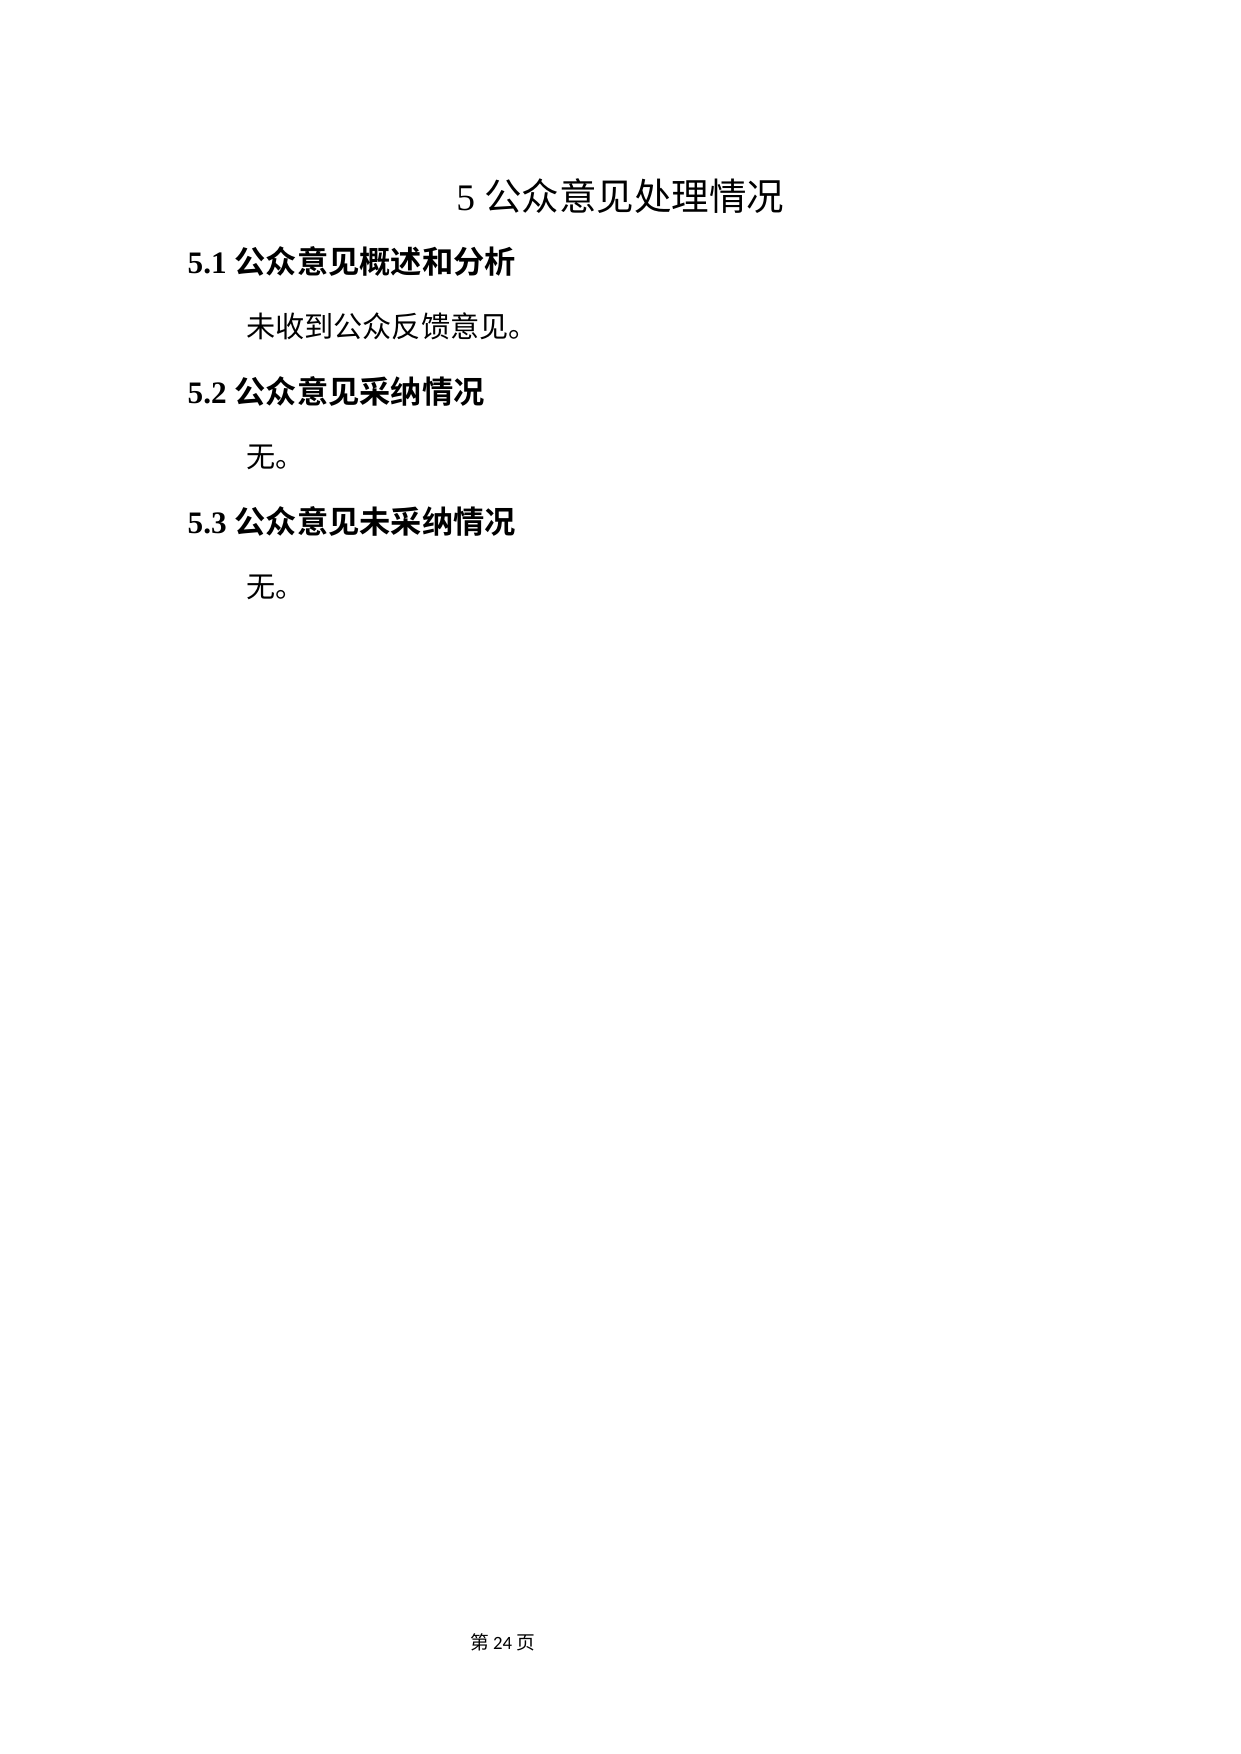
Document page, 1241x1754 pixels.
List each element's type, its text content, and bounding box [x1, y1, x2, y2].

text 无。 [187, 422, 1053, 487]
text 5.2 公众意见采纳情况 [187, 357, 1053, 422]
text 未收到公众反馈意见。 [187, 292, 1053, 357]
list 5 公众意见处理情况 [187, 162, 1053, 227]
text 5.1 公众意见概述和分析 [187, 227, 1053, 292]
text 无。 [187, 552, 1053, 617]
text 5.3 公众意见未采纳情况 [187, 487, 1053, 552]
